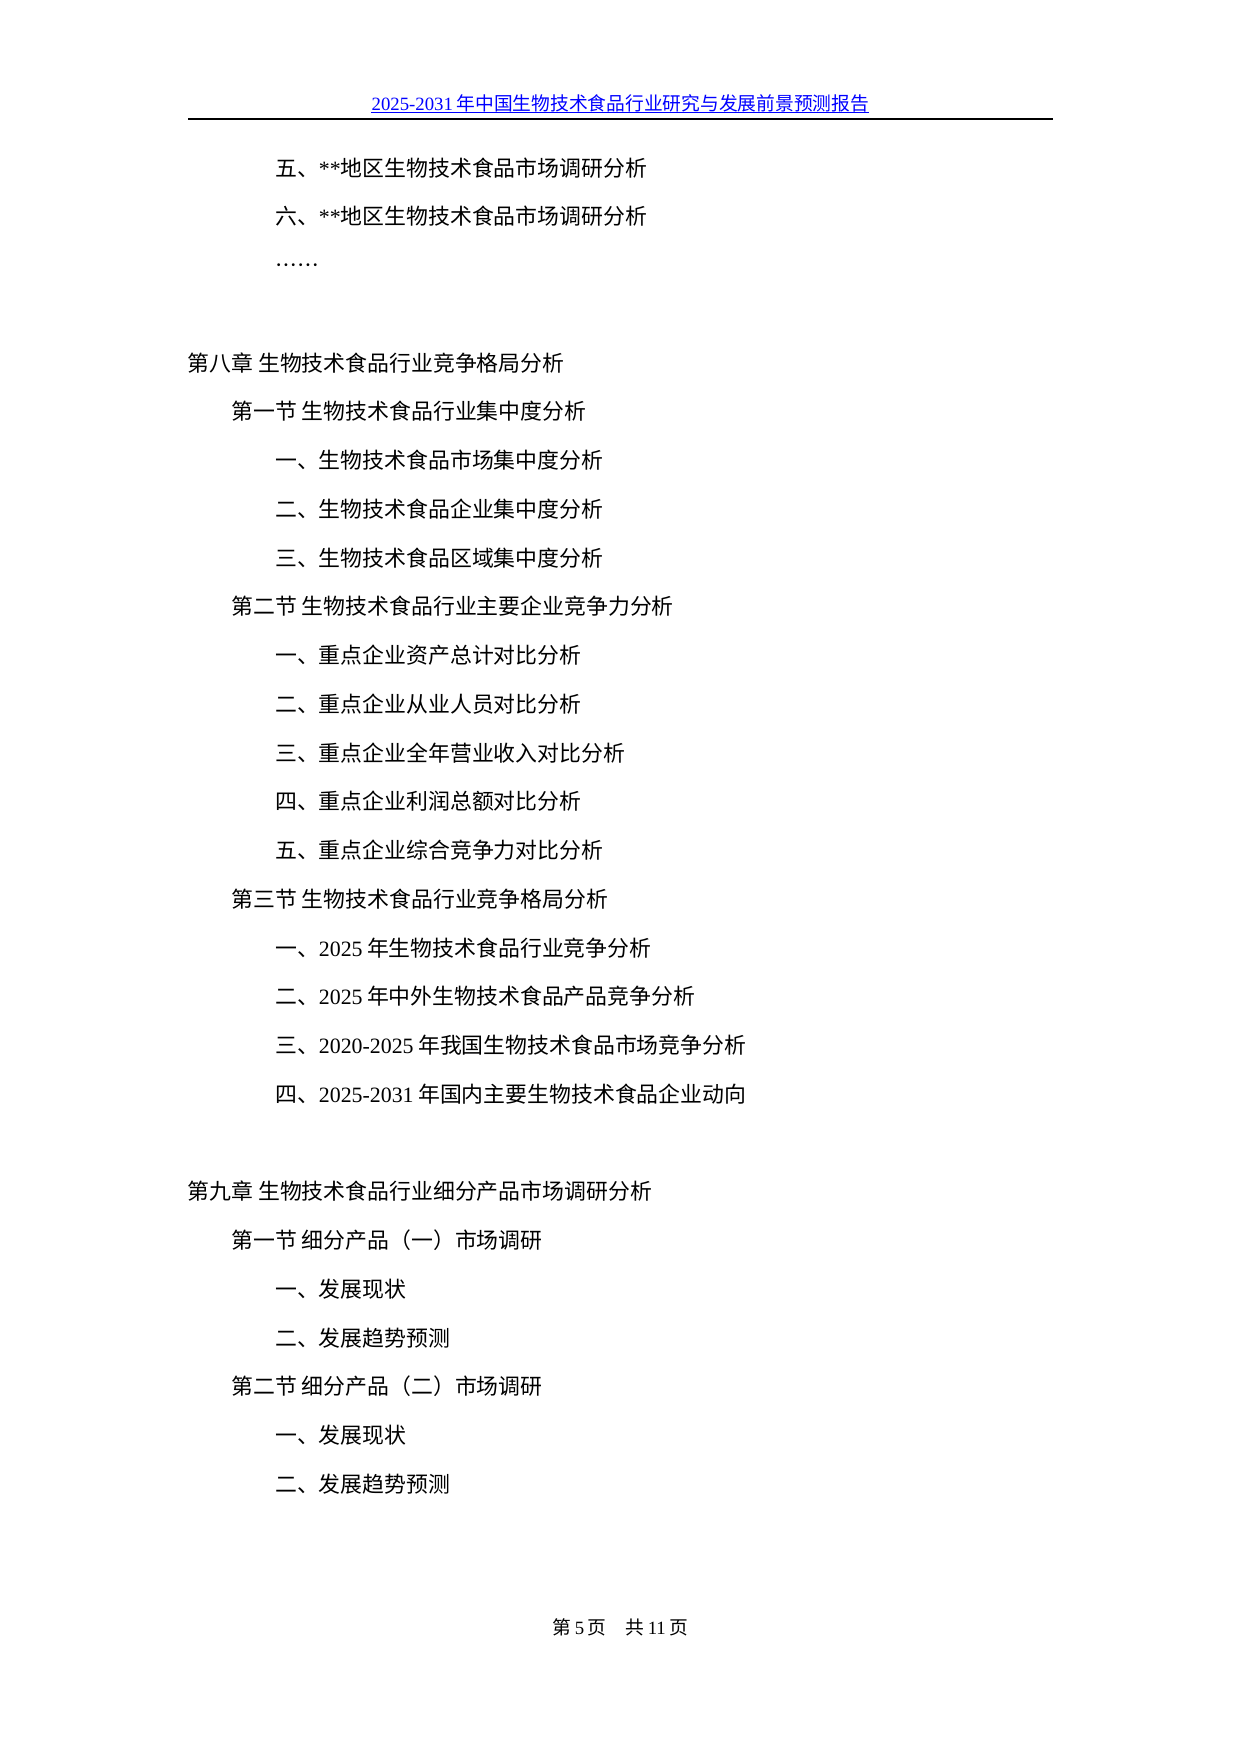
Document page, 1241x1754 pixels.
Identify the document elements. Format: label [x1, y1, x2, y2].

text [187, 150, 1053, 1499]
